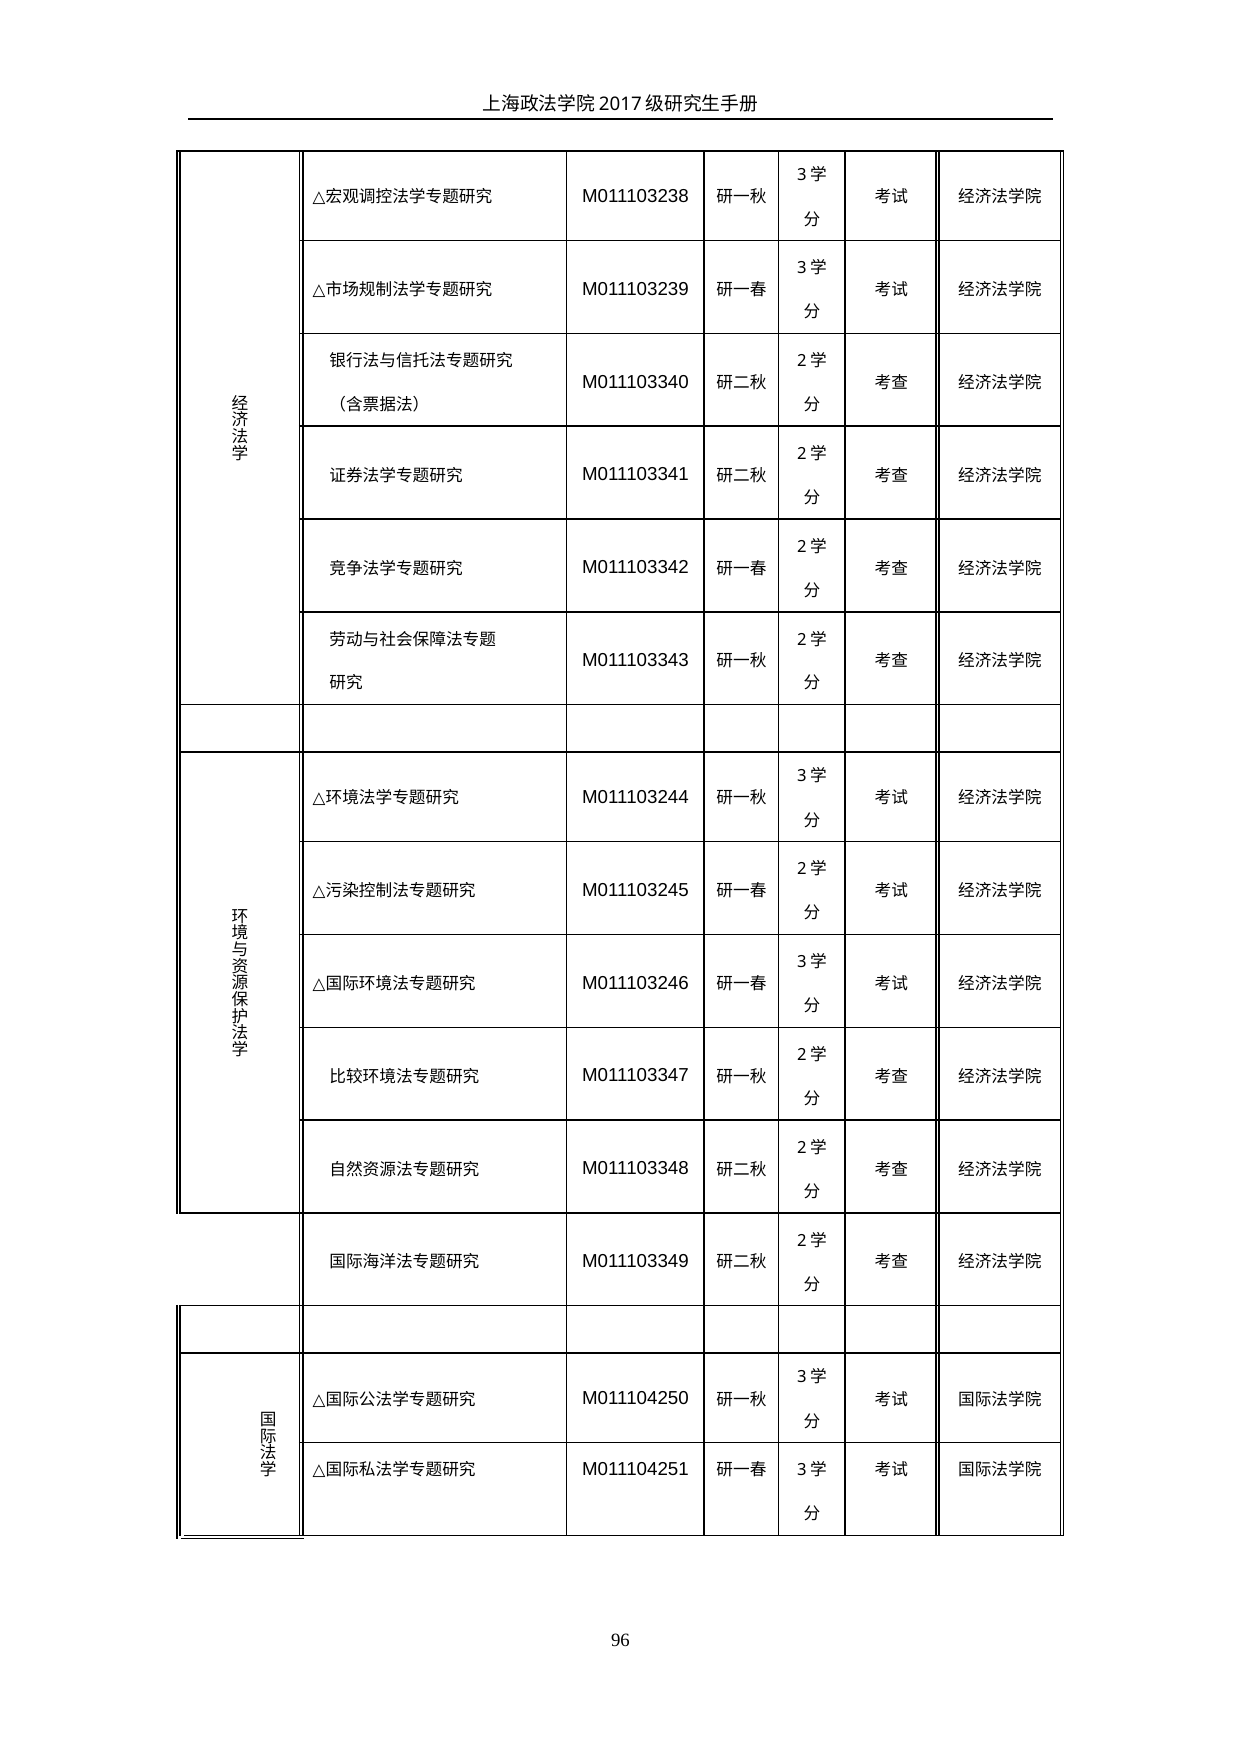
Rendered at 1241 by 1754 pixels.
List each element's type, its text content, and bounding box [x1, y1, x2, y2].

table_cell 研二秋 [705, 427, 778, 518]
table_cell 经济法学院 [940, 520, 1060, 611]
table_cell △环境法学专题研究 [304, 753, 566, 841]
table_cell 经济法学院 [940, 842, 1060, 933]
table_cell 2学分 [779, 613, 844, 704]
table_cell 经济法学院 [940, 1028, 1060, 1119]
table_cell 经济法学院 [940, 1214, 1060, 1305]
table_cell 劳动与社会保障法专题 研究 [304, 613, 566, 704]
table_cell 2学分 [779, 427, 844, 518]
table_cell 3学分 [779, 1354, 844, 1442]
table_cell 3学分 [779, 1443, 844, 1534]
table_cell △宏观调控法学专题研究 [304, 152, 566, 240]
table_cell 经济法学院 [940, 753, 1060, 841]
table_cell [181, 1306, 299, 1352]
table_cell M011103238 [567, 152, 703, 240]
table_cell M011103341 [567, 427, 703, 518]
table_cell 研一春 [705, 241, 778, 332]
table_cell 2学分 [779, 1028, 844, 1119]
table_cell M011103347 [567, 1028, 703, 1119]
table_cell M011103244 [567, 753, 703, 841]
table_cell 考试 [846, 152, 935, 240]
table_cell 研一秋 [705, 1028, 778, 1119]
table_cell 研一秋 [705, 1354, 778, 1442]
table_cell 考查 [846, 520, 935, 611]
table_cell 考查 [846, 427, 935, 518]
table_cell 研一秋 [705, 613, 778, 704]
table_cell [846, 705, 935, 751]
table_cell M011104250 [567, 1354, 703, 1442]
table_cell 国际海洋法专题研究 [304, 1214, 566, 1305]
table_cell M011103246 [567, 935, 703, 1026]
table_cell 经济法学 [181, 152, 299, 704]
table_cell 2学分 [779, 334, 844, 425]
table_cell 考查 [846, 1214, 935, 1305]
table_cell 经济法学院 [940, 152, 1060, 240]
table_cell [705, 705, 778, 751]
table_cell 研二秋 [705, 334, 778, 425]
table_cell 经济法学院 [940, 334, 1060, 425]
table_cell 竞争法学专题研究 [304, 520, 566, 611]
table_cell M011103239 [567, 241, 703, 332]
table_cell [779, 705, 844, 751]
table_cell △国际私法学专题研究 [304, 1443, 566, 1534]
table_cell △国际环境法专题研究 [304, 935, 566, 1026]
table_cell M011103245 [567, 842, 703, 933]
table_cell △污染控制法专题研究 [304, 842, 566, 933]
table_cell 经济法学院 [940, 935, 1060, 1026]
table_cell 研一秋 [705, 753, 778, 841]
table_cell 考试 [846, 842, 935, 933]
table_cell 2学分 [779, 1214, 844, 1305]
table_cell 3学分 [779, 241, 844, 332]
table_cell [567, 705, 703, 751]
table_cell 3学分 [779, 753, 844, 841]
table_cell 考试 [846, 241, 935, 332]
table_cell 经济法学院 [940, 1121, 1060, 1212]
table_cell 考试 [846, 753, 935, 841]
table_cell 研一秋 [705, 152, 778, 240]
table_cell 研一春 [705, 842, 778, 933]
table_cell 环境与资源保护法学 [181, 753, 299, 1212]
table_cell 考试 [846, 1443, 935, 1534]
table_cell [940, 705, 1060, 751]
table_cell 研一春 [705, 1443, 778, 1534]
table_cell [705, 1306, 778, 1352]
table_cell 2学分 [779, 520, 844, 611]
table_cell M011103349 [567, 1214, 703, 1305]
table_cell 国际法学院 [940, 1354, 1060, 1442]
table_cell [846, 1306, 935, 1352]
table_cell 考试 [846, 1354, 935, 1442]
table_cell 银行法与信托法专题研究 （含票据法） [304, 334, 566, 425]
table_cell 比较环境法专题研究 [304, 1028, 566, 1119]
table_cell [940, 1306, 1060, 1352]
table_cell 自然资源法专题研究 [304, 1121, 566, 1212]
table_cell M011103343 [567, 613, 703, 704]
table_cell 经济法学院 [940, 241, 1060, 332]
table_cell M011104251 [567, 1443, 703, 1534]
table_cell [304, 705, 566, 751]
table_cell △国际公法学专题研究 [304, 1354, 566, 1442]
table_cell 考查 [846, 613, 935, 704]
table_cell [567, 1306, 703, 1352]
table_cell [304, 1306, 566, 1352]
table_cell △市场规制法学专题研究 [304, 241, 566, 332]
table_cell 考查 [846, 334, 935, 425]
table_cell M011103342 [567, 520, 703, 611]
table_cell 研二秋 [705, 1214, 778, 1305]
table_cell 2学分 [779, 1121, 844, 1212]
table_cell 考查 [846, 1121, 935, 1212]
table_cell 经济法学院 [940, 427, 1060, 518]
table_cell [181, 705, 299, 751]
table_cell 国际法学 [181, 1354, 299, 1534]
table_cell 研二秋 [705, 1121, 778, 1212]
table_cell 研一春 [705, 520, 778, 611]
table_cell 证券法学专题研究 [304, 427, 566, 518]
table_cell 研一春 [705, 935, 778, 1026]
table_cell 经济法学院 [940, 613, 1060, 704]
table_cell 3学分 [779, 152, 844, 240]
table_cell 国际法学院 [940, 1443, 1060, 1534]
table_cell [779, 1306, 844, 1352]
table_cell M011103340 [567, 334, 703, 425]
table_cell 3学分 [779, 935, 844, 1026]
table_cell M011103348 [567, 1121, 703, 1212]
table_cell 2学分 [779, 842, 844, 933]
table_cell 考试 [846, 935, 935, 1026]
table_cell 考查 [846, 1028, 935, 1119]
